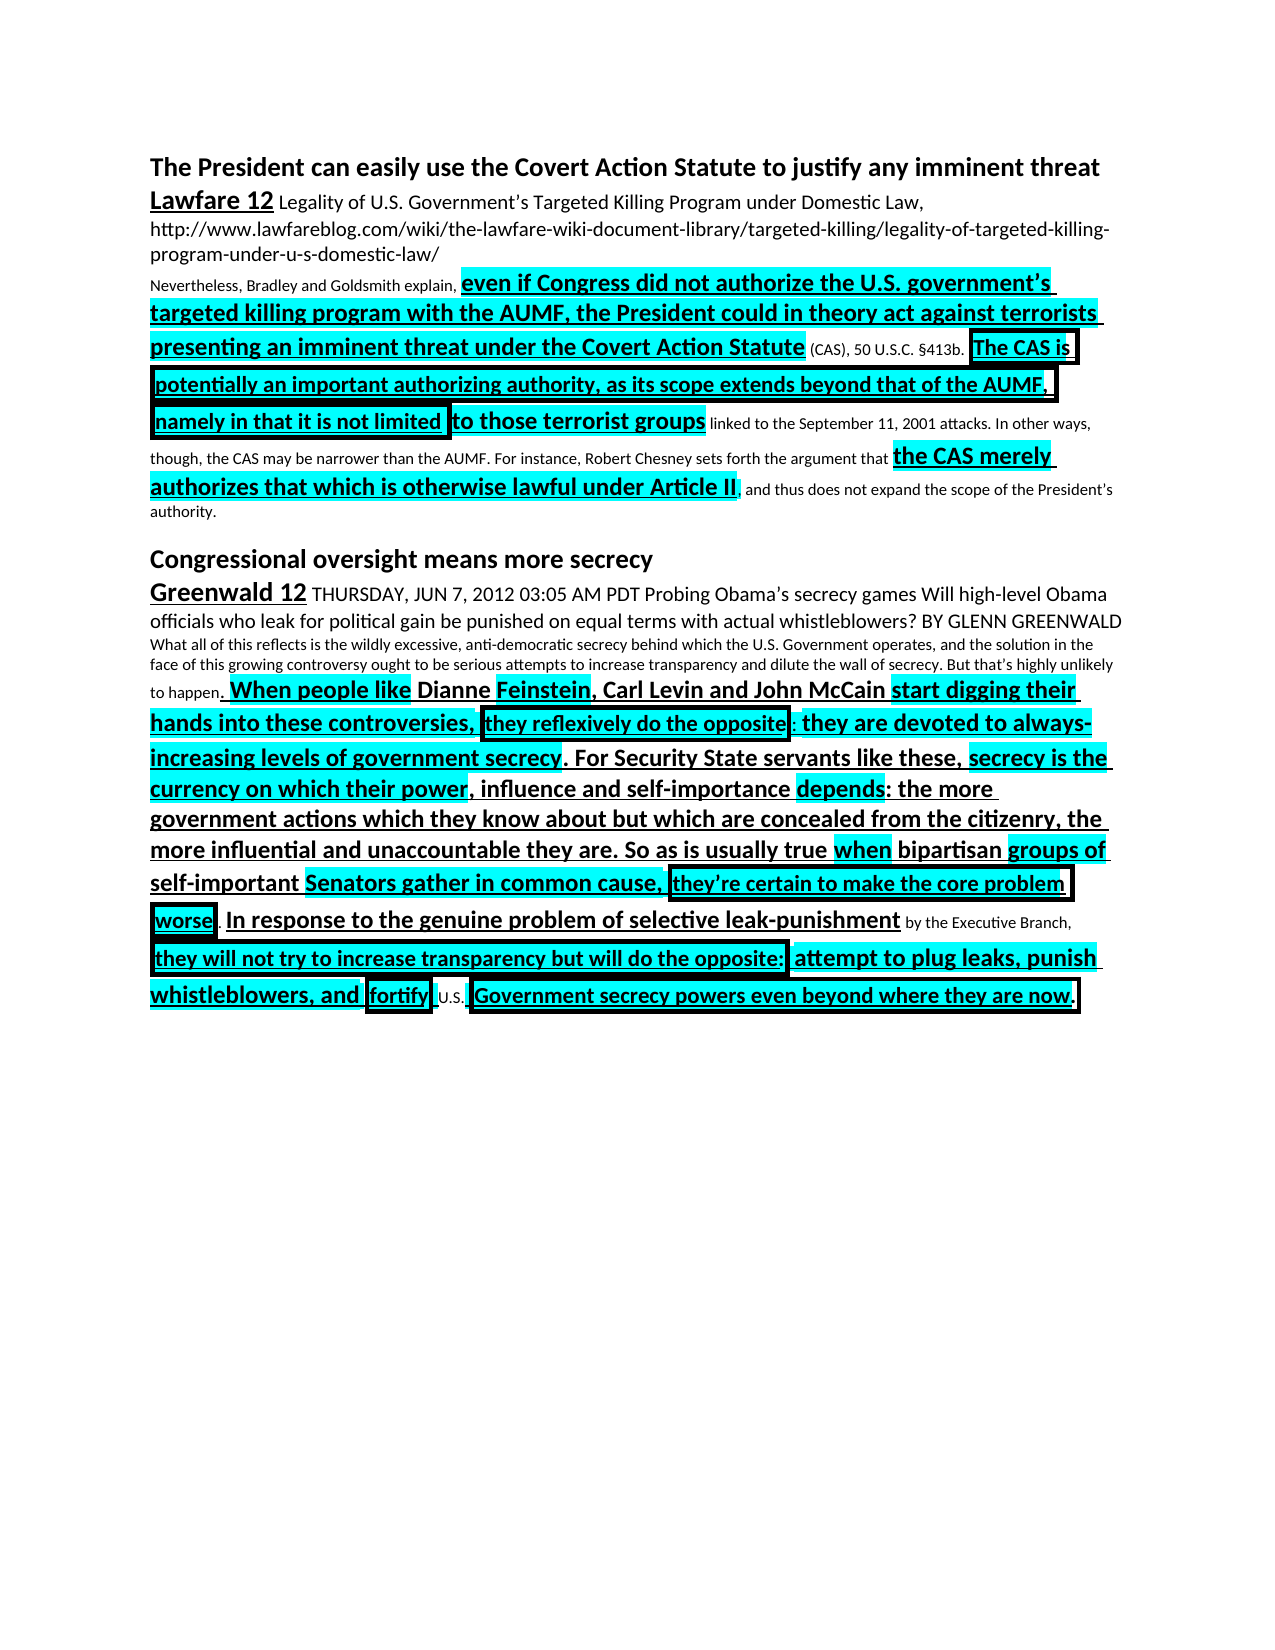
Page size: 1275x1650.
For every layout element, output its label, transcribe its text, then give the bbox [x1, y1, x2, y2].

text Greenwald 12 THURSDAY, JUN 7, 2012 03:05 AM PDT Probing Obama’s secrecy games Will high-level Obama officials who leak for political gain be punished on equal terms with actual whistleblowers? BY GLENN GREENWALD [150, 575, 1125, 634]
text Nevertheless, Bradley and Goldsmith explain, even if Congress did not authorize the U.S. government’s targeted killing program with the AUMF, the President could in theory act against terrorists presenting an imminent threat under the Covert Action Statute (CAS), 50 U.S.C. §413b. The CAS is potentially an important authorizing authority, as its scope extends beyond that of the AUMF, namely in that it is not limited to those terrorist groups linked to the September 11, 2001 attacks. In other ways, though, the CAS may be narrower than the AUMF. For instance, Robert Chesney sets forth the argument that the CAS merely authorizes that which is otherwise lawful under Article II, and thus does not expand the scope of the President’s authority. [150, 267, 1125, 521]
subtitle Congressional oversight means more secrecy [150, 542, 1125, 575]
subtitle The President can easily use the Covert Action Statute to justify any imminent threat [150, 150, 1125, 183]
text Lawfare 12 Legality of U.S. Government’s Targeted Killing Program under Domestic Law, http://www.lawfareblog.com/wiki/the-lawfare-wiki-document-library/targeted-killing/legality-of-targeted-killing-program-under-u-s-domestic-law/ [150, 183, 1125, 267]
text What all of this reflects is the wildly excessive, anti-democratic secrecy behind which the U.S. Government operates, and the solution in the face of this growing controversy ought to be serious attempts to increase transparency and dilute the wall of secrecy. But that’s highly unlikely to happen. When people like Dianne Feinstein, Carl Levin and John McCain start digging their hands into these controversies, they reflexively do the opposite: they are devoted to always-increasing levels of government secrecy. For Security State servants like these, secrecy is the currency on which their power, influence and self-importance depends: the more government actions which they know about but which are concealed from the citizenry, the more influential and unaccountable they are. So as is usually true when bipartisan groups of self-important Senators gather in common cause, they’re certain to make the core problem worse. In response to the genuine problem of selective leak-punishment by the Executive Branch, they will not try to increase transparency but will do the opposite: attempt to plug leaks, punish whistleblowers, and fortify U.S. Government secrecy powers even beyond where they are now. [150, 634, 1125, 1014]
